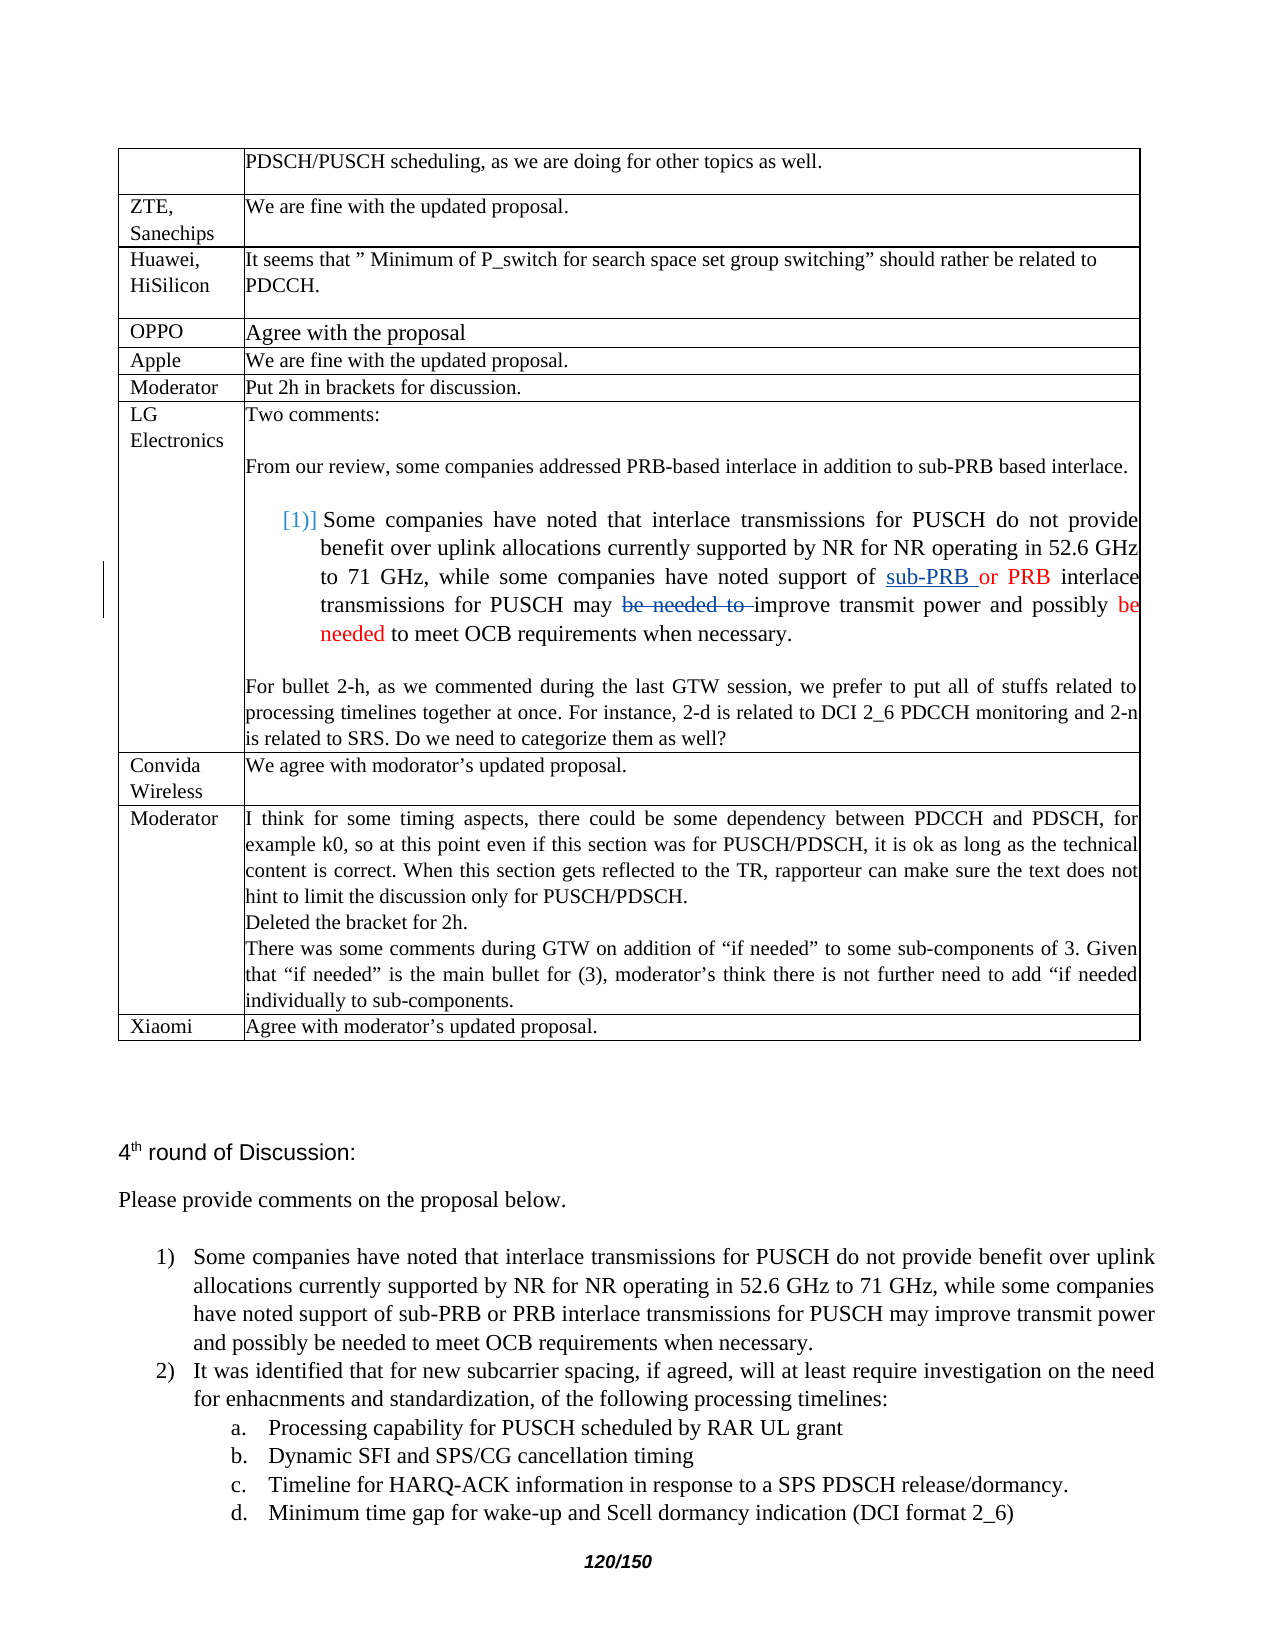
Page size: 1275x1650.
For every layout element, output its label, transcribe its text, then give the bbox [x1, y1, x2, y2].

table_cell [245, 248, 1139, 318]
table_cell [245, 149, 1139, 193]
list Timeline for HARQ-ACK information in response to a SPS PDSCH release/dormancy. [231, 1471, 1157, 1497]
list Processing capability for PUSCH scheduled by RAR UL grant [231, 1414, 1157, 1440]
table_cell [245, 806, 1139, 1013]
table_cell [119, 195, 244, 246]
text Please provide comments on the proposal below. [118, 1186, 1157, 1213]
list It was identified that for new subcarrier spacing, if agreed, will at least require investigation on the need for enhacnments and standardization, of the following processing timelines: [156, 1357, 1157, 1412]
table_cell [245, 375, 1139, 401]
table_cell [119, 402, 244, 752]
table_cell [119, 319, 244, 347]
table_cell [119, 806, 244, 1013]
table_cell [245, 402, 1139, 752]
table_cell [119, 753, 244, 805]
list Some companies have noted that interlace transmissions for PUSCH do not provide benefit over uplink allocations currently supported by NR for NR operating in 52.6 GHz to 71 GHz, while some companies have noted support of sub-PRB or PRB interlace transmissions for PUSCH may improve transmit power and possibly be needed to meet OCB requirements when necessary. [156, 1243, 1157, 1355]
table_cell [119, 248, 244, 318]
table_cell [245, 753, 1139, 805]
list Minimum time gap for wake-up and Scell dormancy indication (DCI format 2_6) [231, 1499, 1157, 1526]
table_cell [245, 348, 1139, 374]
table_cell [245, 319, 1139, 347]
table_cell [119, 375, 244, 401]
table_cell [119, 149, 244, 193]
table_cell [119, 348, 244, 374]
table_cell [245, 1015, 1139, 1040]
subtitle 4th round of Discussion: [118, 1139, 1157, 1166]
list Dynamic SFI and SPS/CG cancellation timing [231, 1442, 1157, 1469]
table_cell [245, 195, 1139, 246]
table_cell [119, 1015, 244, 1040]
